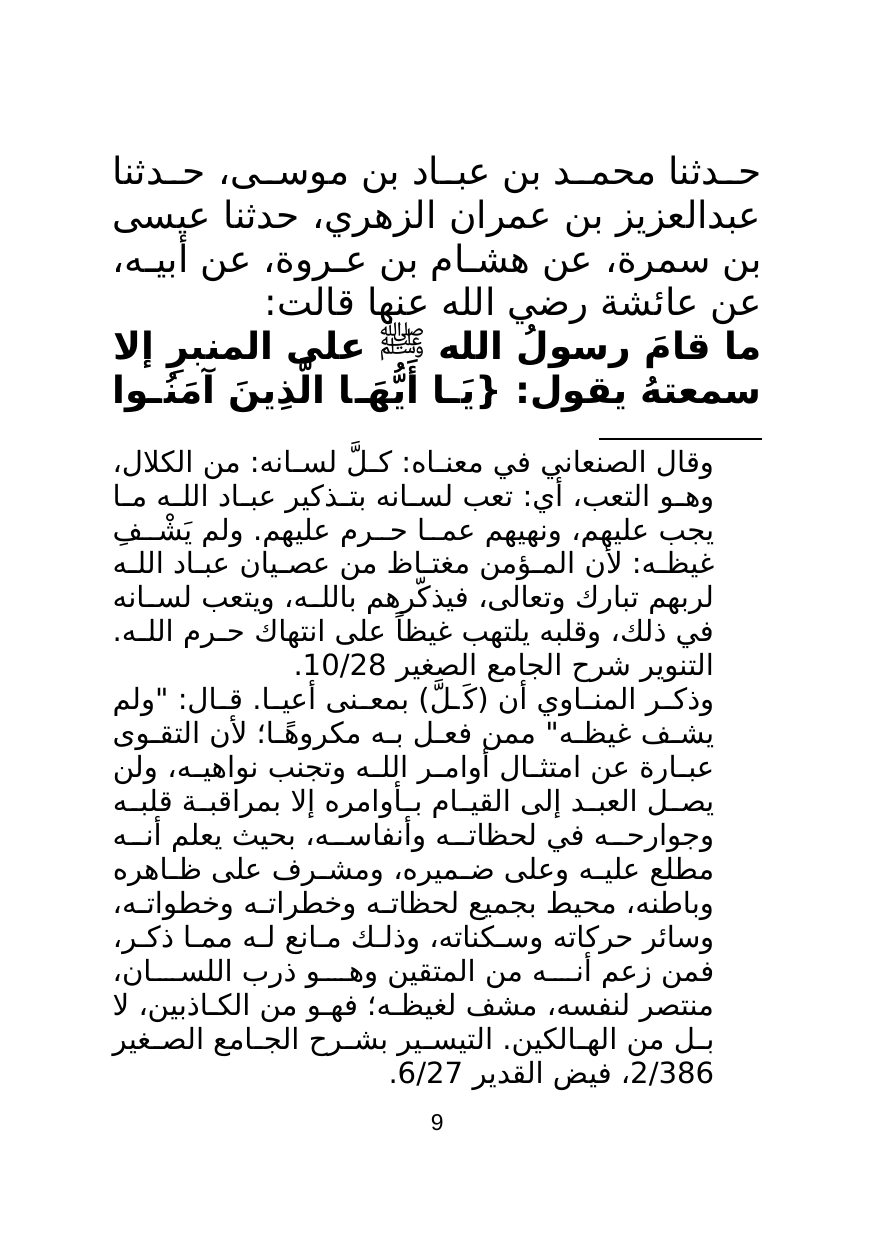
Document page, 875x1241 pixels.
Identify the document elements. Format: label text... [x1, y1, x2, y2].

text حدثنا محمد بن عباد بن موسى، حدثنا عبدالعزيز بن عمران الزهري، حدثنا عيسى بن سمرة، عن هشام بن عروة، عن أبيه، عن عائشة رضي الله عنها قالت: [112, 150, 762, 324]
text ما قامَ رسولُ الله ﷺ على المنبرِ إلا سمعتهُ يقول: {يَا أَيُّهَا الَّذِينَ آمَنُوا اتَّقُوا اللَّهَ وَقُولُوا قَوْلًا سَدِيدًا} الآية. [سورة الأحزاب: 70](). [112, 324, 762, 412]
